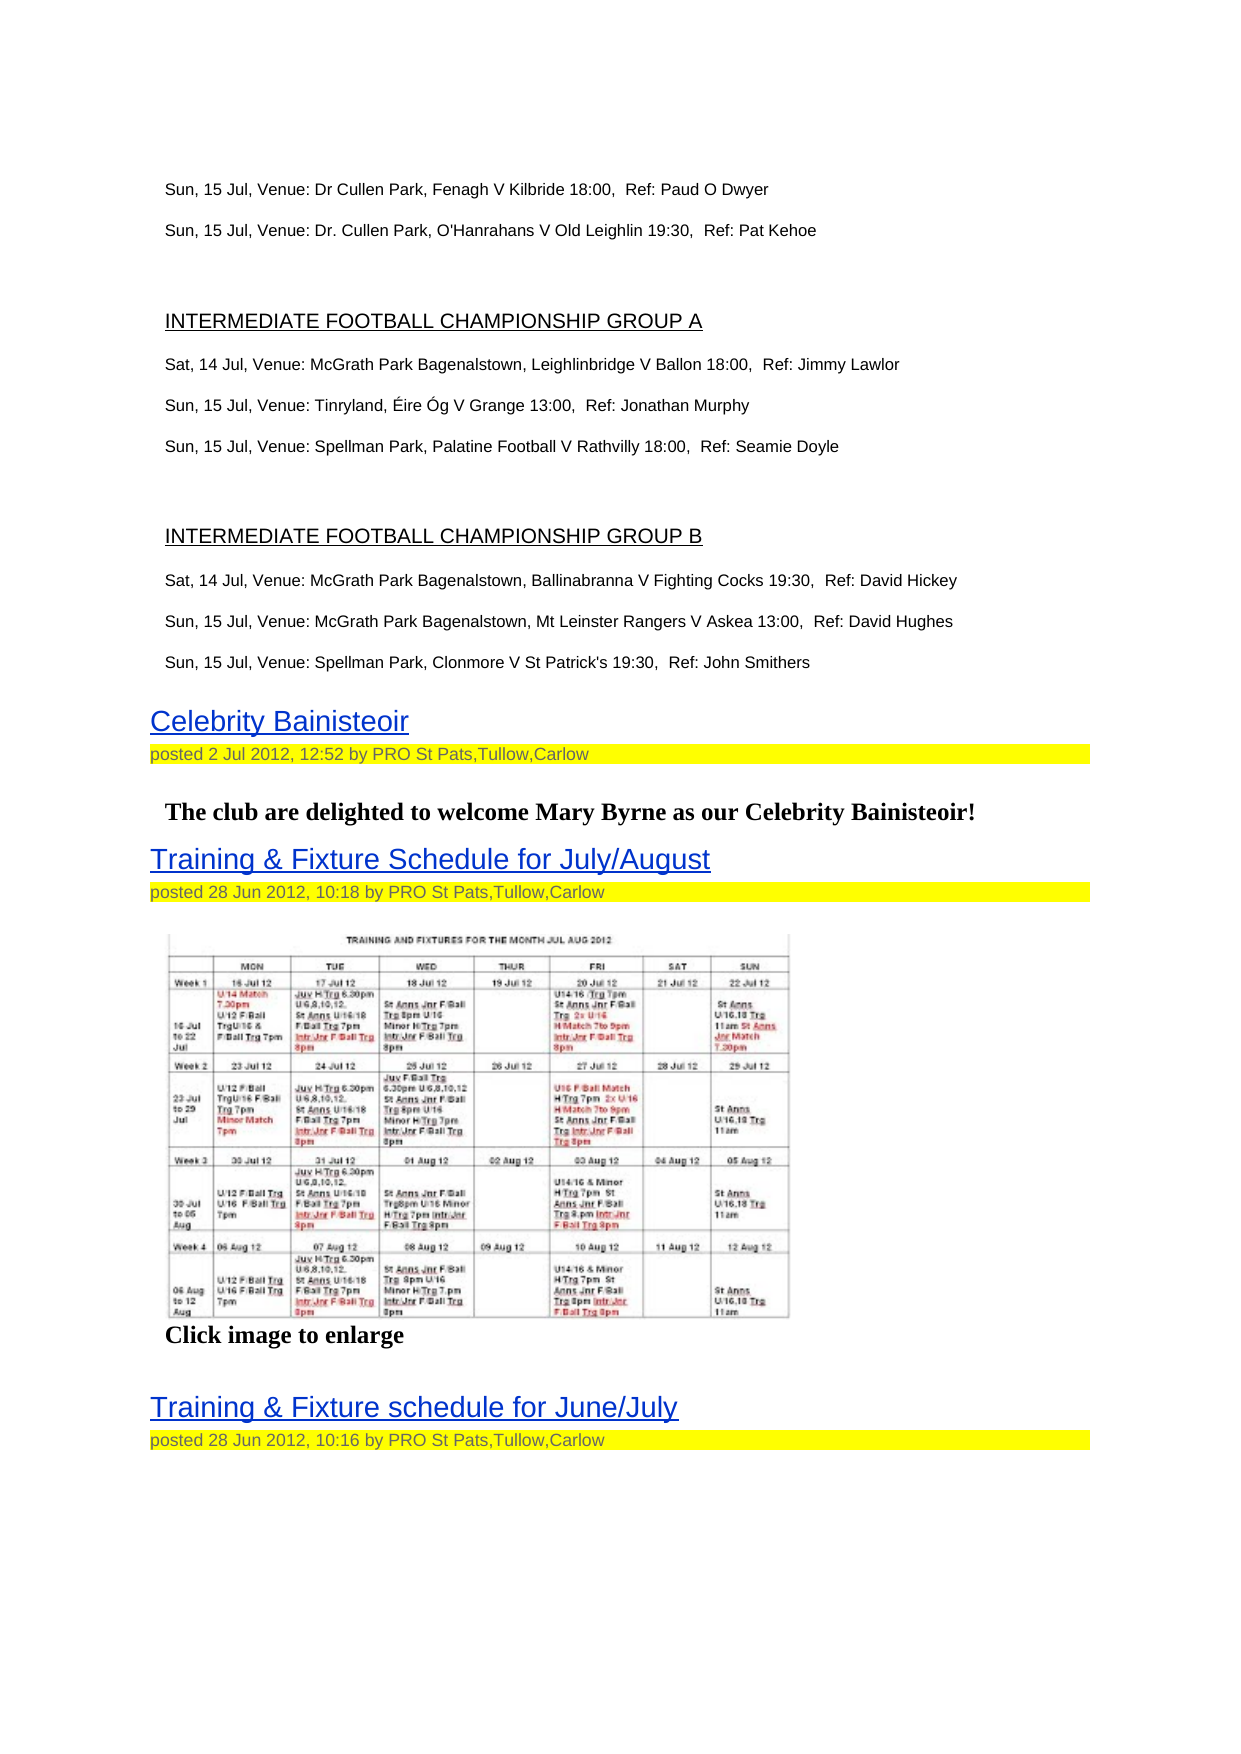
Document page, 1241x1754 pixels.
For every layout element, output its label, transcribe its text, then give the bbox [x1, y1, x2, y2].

table_header The club are delighted to welcome Mary Byrne as our Celebrity Bainisteoir! [149, 781, 1187, 842]
picture [164, 934, 791, 1320]
text posted 28 Jun 2012, 10:16 by PRO St Pats,Tullow,Carlow [150, 1430, 1090, 1450]
text Training & Fixture schedule for June/July [150, 1390, 1090, 1423]
table_header Click image to enlarge [149, 918, 1187, 1390]
text Celebrity Bainisteoir [150, 704, 1090, 738]
text posted 2 Jul 2012, 12:52 by PRO St Pats,Tullow,Carlow [150, 744, 1090, 764]
text Training & Fixture Schedule for July/August [150, 842, 1090, 875]
text posted 28 Jun 2012, 10:18 by PRO St Pats,Tullow,Carlow [150, 882, 1090, 902]
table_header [149, 150, 1187, 704]
